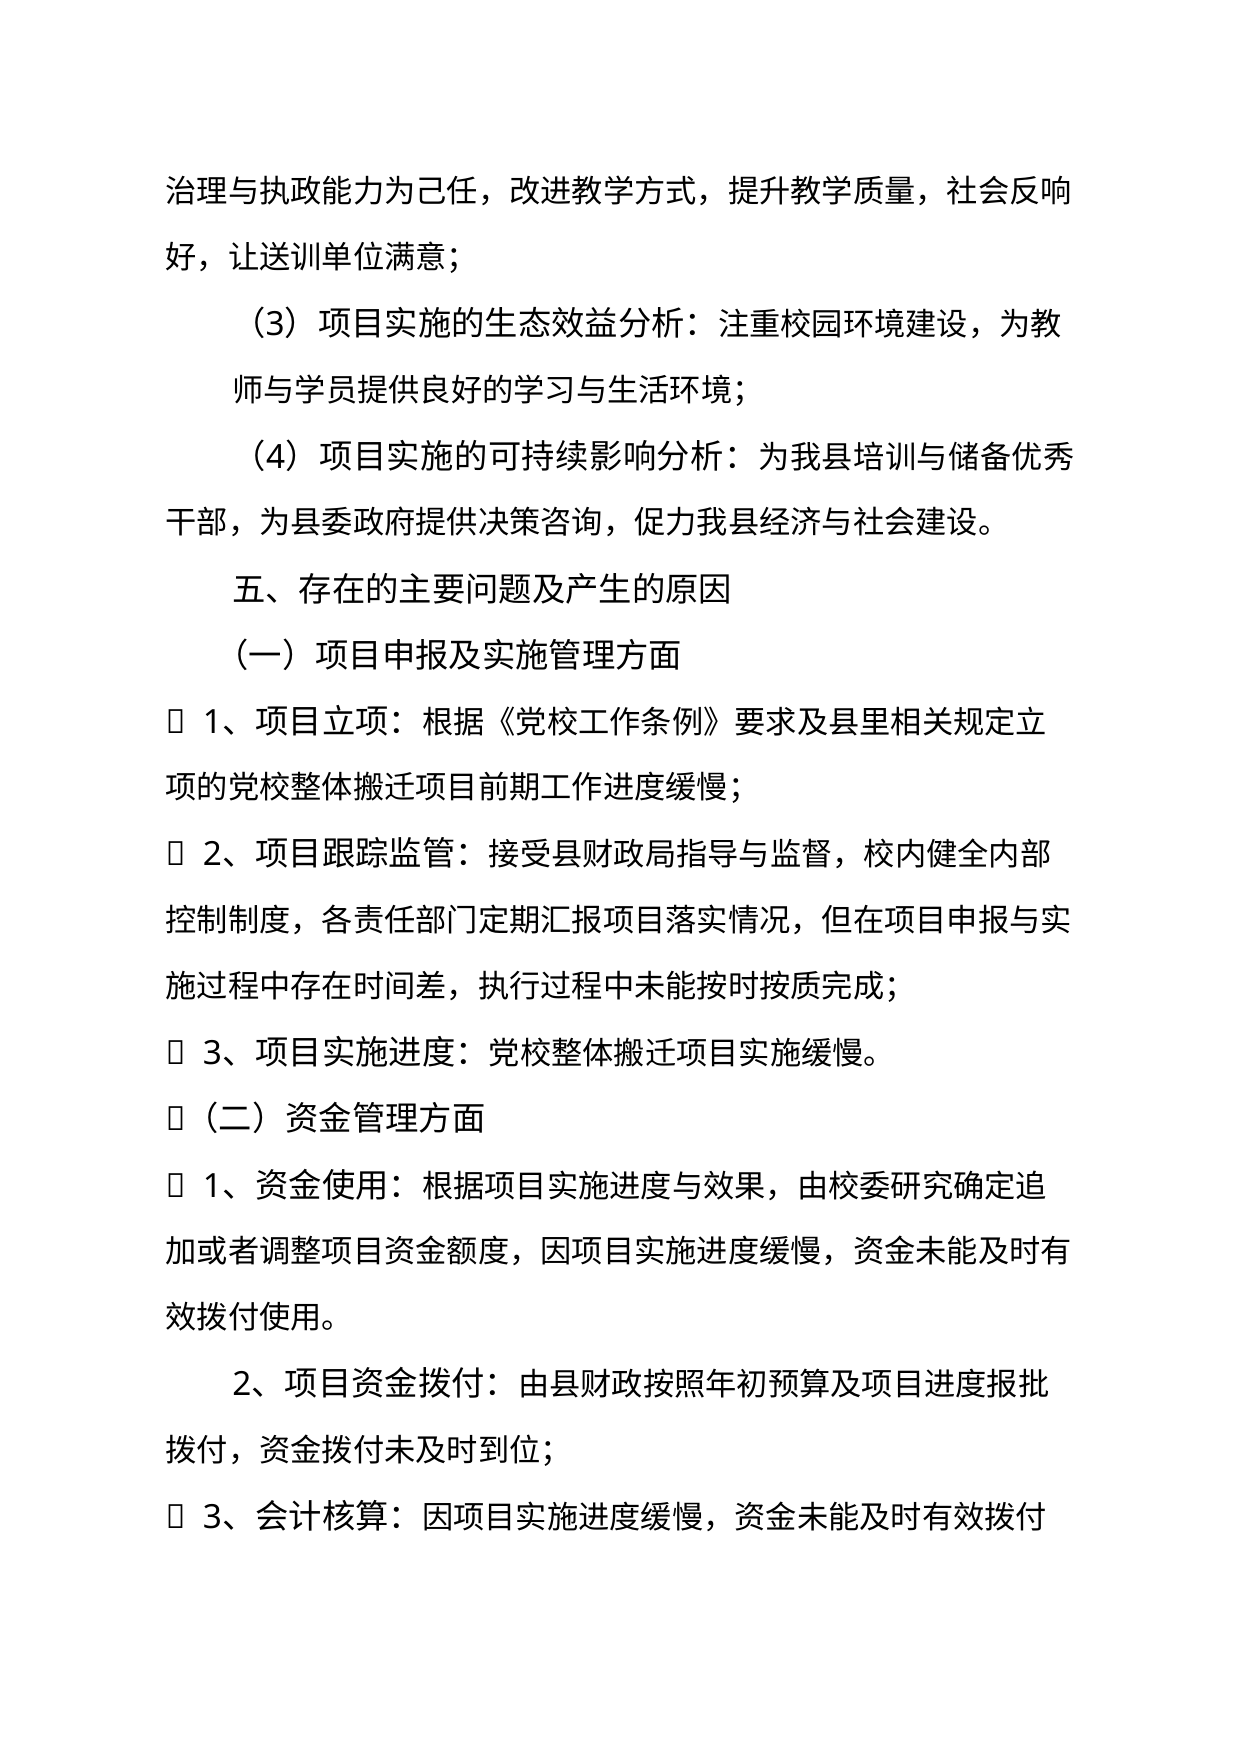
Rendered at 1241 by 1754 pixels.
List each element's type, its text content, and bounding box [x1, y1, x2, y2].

text 治理与执政能力为己任，改进教学方式，提升教学质量，社会反响好，让送训单位满意； [165, 156, 1075, 288]
text （3）项目实施的生态效益分析：注重校园环境建设，为教 [165, 288, 1075, 354]
text （二）资金管理方面 [165, 1083, 1075, 1149]
text （4）项目实施的可持续影响分析：为我县培训与储备优秀干部，为县委政府提供决策咨询，促力我县经济与社会建设。 [165, 421, 1075, 553]
text 师与学员提供良好的学习与生活环境； [165, 354, 1075, 421]
text 五、存在的主要问题及产生的原因 [165, 553, 1075, 619]
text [165, 1481, 1075, 1547]
text  2、项目跟踪监管：接受县财政局指导与监督，校内健全内部控制制度，各责任部门定期汇报项目落实情况，但在项目申报与实施过程中存在时间差，执行过程中未能按时按质完成； [165, 818, 1075, 1017]
text  1、项目立项：根据《党校工作条例》要求及县里相关规定立项的党校整体搬迁项目前期工作进度缓慢； [165, 686, 1075, 818]
text  1、资金使用：根据项目实施进度与效果，由校委研究确定追加或者调整项目资金额度，因项目实施进度缓慢，资金未能及时有效拨付使用。 [165, 1149, 1075, 1348]
text （一）项目申报及实施管理方面 [165, 619, 1075, 686]
text  3、项目实施进度：党校整体搬迁项目实施缓慢。 [165, 1017, 1075, 1083]
list 项目资金拨付：由县财政按照年初预算及项目进度报批拨付，资金拨付未及时到位； [165, 1348, 1075, 1481]
